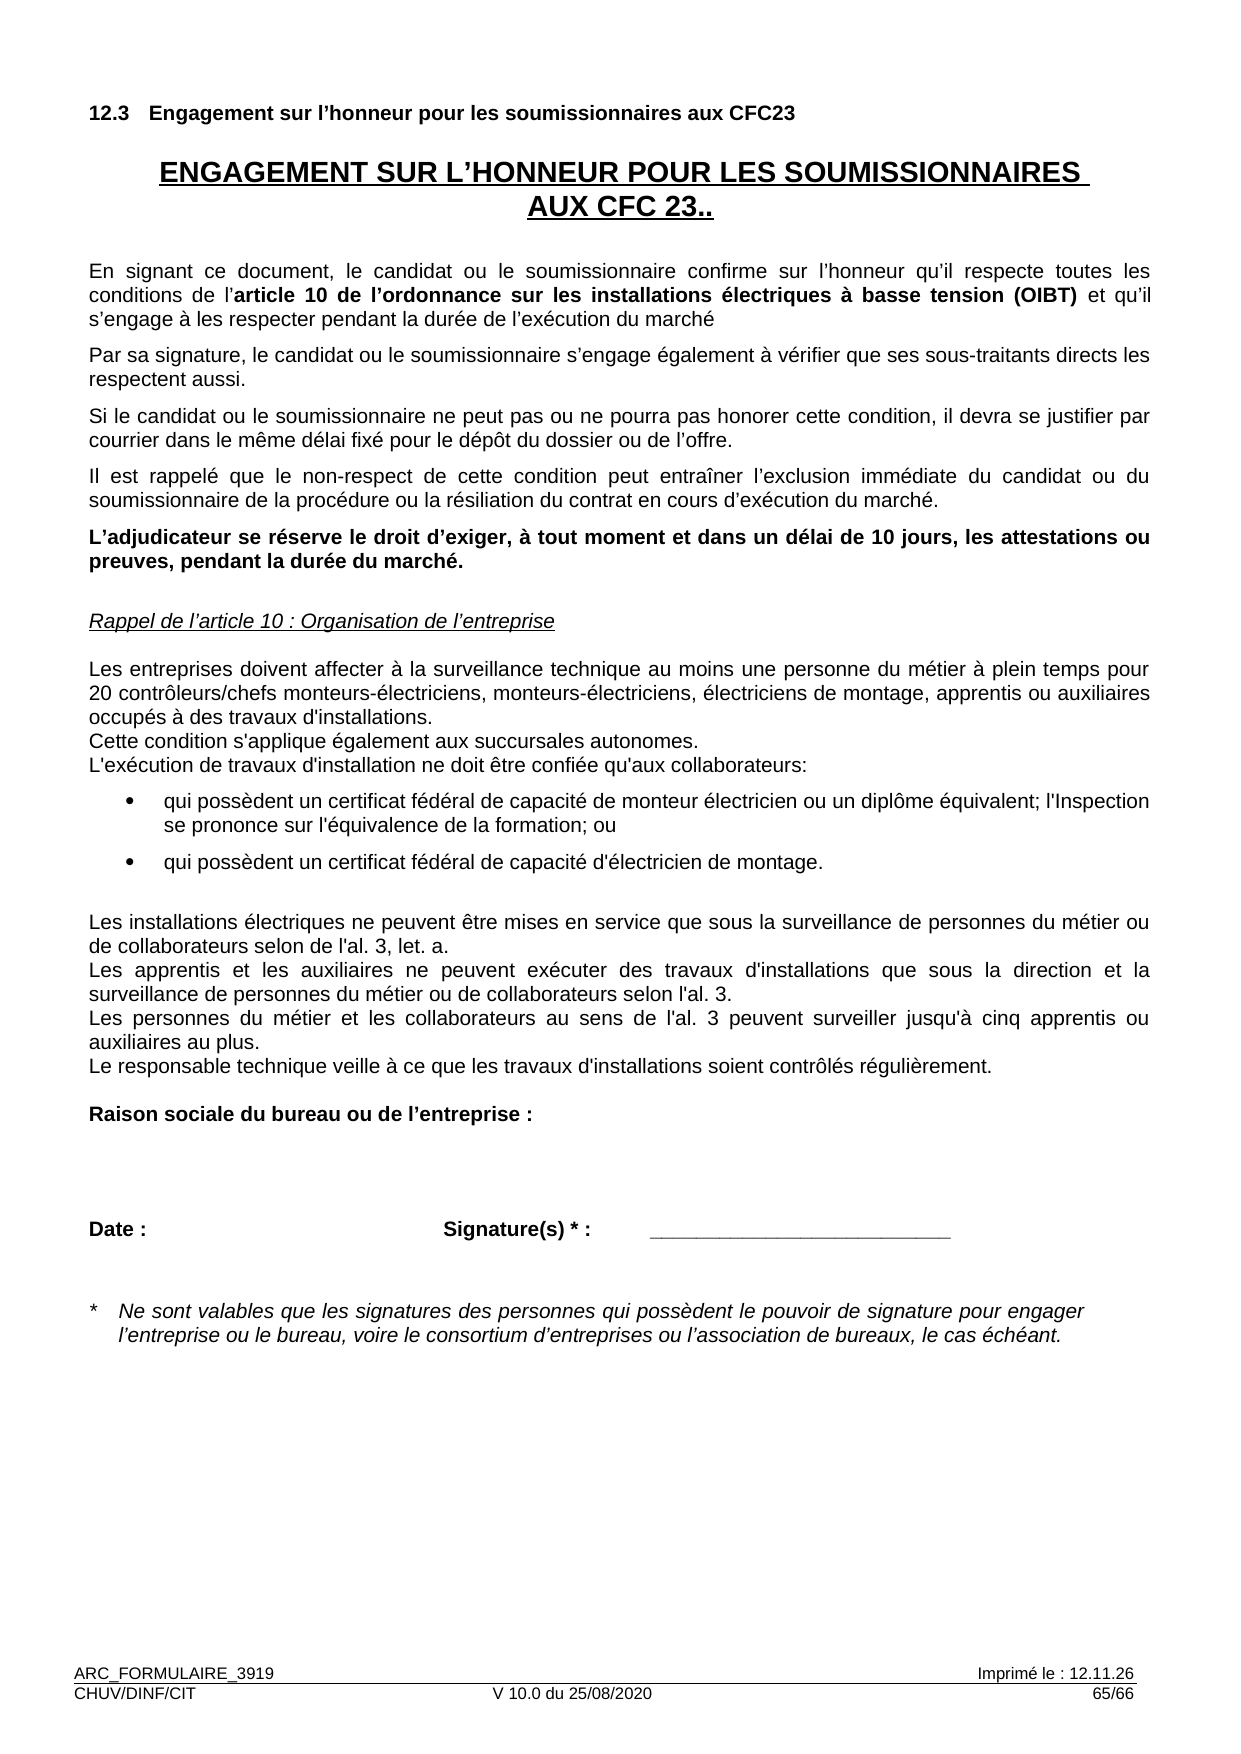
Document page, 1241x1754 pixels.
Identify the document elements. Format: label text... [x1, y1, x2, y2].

text Par sa signature, le candidat ou le soumissionnaire s’engage également à vérifier que ses sous-traitants directs les respectent aussi. [89, 343, 1152, 391]
text Raison sociale du bureau ou de l’entreprise : [89, 1102, 1152, 1126]
text Les apprentis et les auxiliaires ne peuvent exécuter des travaux d'installations que sous la direction et la surveillance de personnes du métier ou de collaborateurs selon l'al. 3. [89, 958, 1152, 1006]
text * Ne sont valables que les signatures des personnes qui possèdent le pouvoir de signature pour engager l’entreprise ou le bureau, voire le consortium d’entreprises ou l’association de bureaux, le cas échéant. [89, 1299, 1085, 1347]
text Cette condition s'applique également aux succursales autonomes. [89, 729, 1152, 753]
subtitle Engagement sur l’honneur pour les soumissionnaires aux CFC23 [89, 101, 1152, 125]
text L'exécution de travaux d'installation ne doit être confiée qu'aux collaborateurs: [89, 753, 1152, 777]
text L’adjudicateur se réserve le droit d’exiger, à tout moment et dans un délai de 10 jours, les attestations ou preuves, pendant la durée du marché. [89, 524, 1152, 572]
text En signant ce document, le candidat ou le soumissionnaire confirme sur l’honneur qu’il respecte toutes les conditions de l’article 10 de l’ordonnance sur les installations électriques à basse tension (OIBT) et qu’il s’engage à les respecter pendant la durée de l’exécution du marché [89, 259, 1152, 331]
text AUX CFC 23.. [89, 189, 1152, 222]
text Date : Signature(s) * : __________________________ [89, 1216, 1152, 1240]
text ENGAGEMENT SUR L’HONNEUR POUR LES SOUMISSIONNAIRES [89, 155, 1152, 189]
text Il est rappelé que le non-respect de cette condition peut entraîner l’exclusion immédiate du candidat ou du soumissionnaire de la procédure ou la résiliation du contrat en cours d’exécution du marché. [89, 464, 1152, 512]
text Rappel de l’article 10 : Organisation de l’entreprise [89, 609, 1152, 633]
text Si le candidat ou le soumissionnaire ne peut pas ou ne pourra pas honorer cette condition, il devra se justifier par courrier dans le même délai fixé pour le dépôt du dossier ou de l’offre. [89, 404, 1152, 452]
list qui possèdent un certificat fédéral de capacité de monteur électricien ou un diplôme équivalent; l'Inspection se prononce sur l'équivalence de la formation; ou [126, 789, 1152, 837]
text Les installations électriques ne peuvent être mises en service que sous la surveillance de personnes du métier ou de collaborateurs selon de l'al. 3, let. a. [89, 910, 1152, 958]
text Le responsable technique veille à ce que les travaux d'installations soient contrôlés régulièrement. [89, 1054, 1152, 1078]
list qui possèdent un certificat fédéral de capacité d'électricien de montage. [126, 849, 1152, 874]
text Les personnes du métier et les collaborateurs au sens de l'al. 3 peuvent surveiller jusqu'à cinq apprentis ou auxiliaires au plus. [89, 1006, 1152, 1054]
text Les entreprises doivent affecter à la surveillance technique au moins une personne du métier à plein temps pour 20 contrôleurs/chefs monteurs-électriciens, monteurs-électriciens, électriciens de montage, apprentis ou auxiliaires occupés à des travaux d'installations. [89, 657, 1152, 729]
